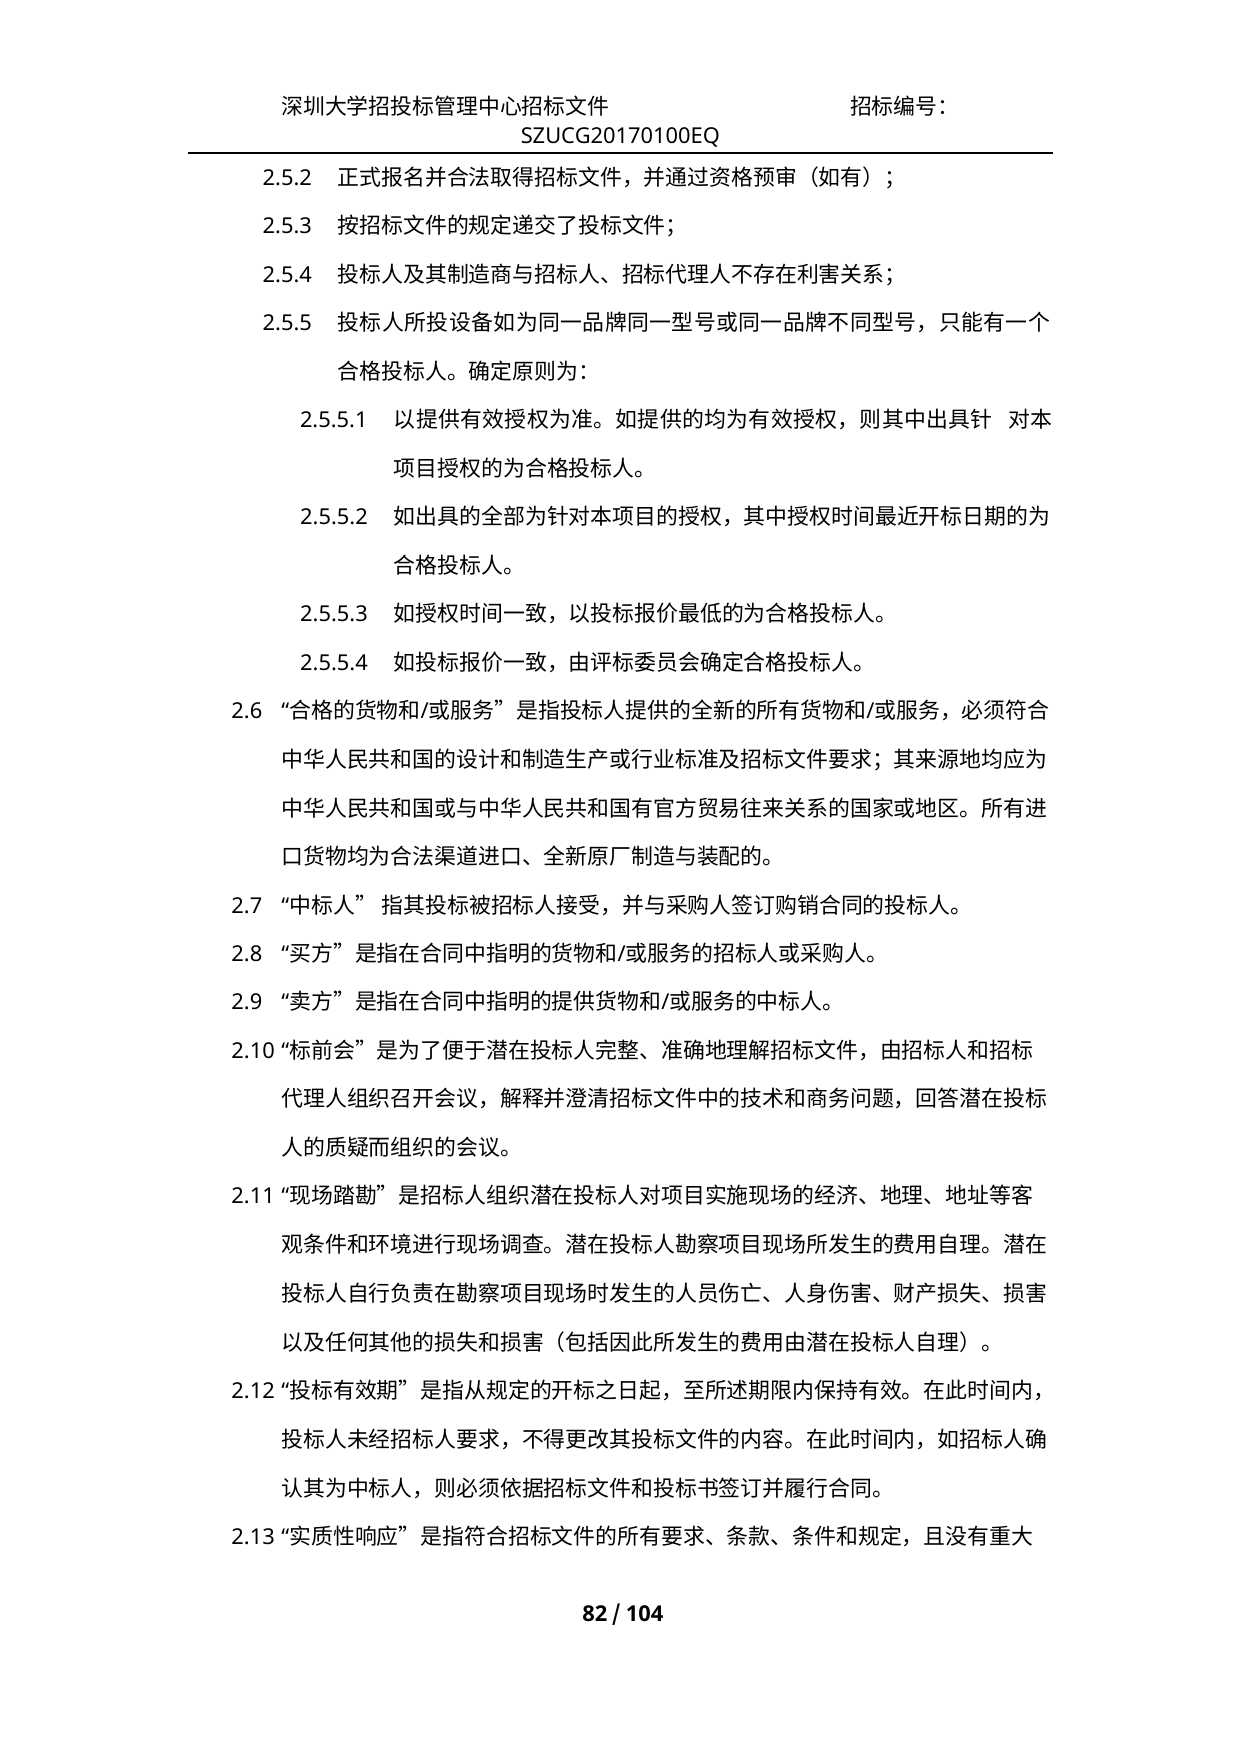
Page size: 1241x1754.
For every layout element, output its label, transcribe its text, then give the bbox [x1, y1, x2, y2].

list “买方”是指在合同中指明的货物和/或服务的招标人或采购人。 [231, 936, 1053, 968]
list “现场踏勘”是招标人组织潜在投标人对项目实施现场的经济、地理、地址等客观条件和环境进行现场调查。潜在投标人勘察项目现场所发生的费用自理。潜在投标人自行负责在勘察项目现场时发生的人员伤亡、人身伤害、财产损失、损害以及任何其他的损失和损害（包括因此所发生的费用由潜在投标人自理）。 [231, 1178, 1053, 1357]
list “卖方”是指在合同中指明的提供货物和/或服务的中标人。 [231, 984, 1053, 1016]
list 如出具的全部为针对本项目的授权，其中授权时间最近开标日期的为合格投标人。 [300, 499, 1053, 580]
list “合格的货物和/或服务”是指投标人提供的全新的所有货物和/或服务，必须符合中华人民共和国的设计和制造生产或行业标准及招标文件要求；其来源地均应为中华人民共和国或与中华人民共和国有官方贸易往来关系的国家或地区。所有进口货物均为合法渠道进口、全新原厂制造与装配的。 [231, 693, 1053, 871]
list 如授权时间一致，以投标报价最低的为合格投标人。 [300, 596, 1053, 628]
list 投标人及其制造商与招标人、招标代理人不存在利害关系； [262, 256, 1053, 289]
list “标前会”是为了便于潜在投标人完整、准确地理解招标文件，由招标人和招标代理人组织召开会议，解释并澄清招标文件中的技术和商务问题，回答潜在投标人的质疑而组织的会议。 [231, 1032, 1053, 1162]
list 投标人所投设备如为同一品牌同一型号或同一品牌不同型号，只能有一个合格投标人。确定原则为： [262, 305, 1053, 386]
list “中标人” 指其投标被招标人接受，并与采购人签订购销合同的投标人。 [231, 887, 1053, 920]
list 以提供有效授权为准。如提供的均为有效授权，则其中出具针 对本项目授权的为合格投标人。 [300, 402, 1053, 483]
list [231, 1518, 1053, 1551]
list “投标有效期”是指从规定的开标之日起，至所述期限内保持有效。在此时间内，投标人未经招标人要求，不得更改其投标文件的内容。在此时间内，如招标人确认其为中标人，则必须依据招标文件和投标书签订并履行合同。 [231, 1373, 1053, 1503]
list 如投标报价一致，由评标委员会确定合格投标人。 [300, 644, 1053, 677]
list 正式报名并合法取得招标文件，并通过资格预审（如有）； [262, 160, 1053, 192]
list 按招标文件的规定递交了投标文件； [262, 208, 1053, 241]
